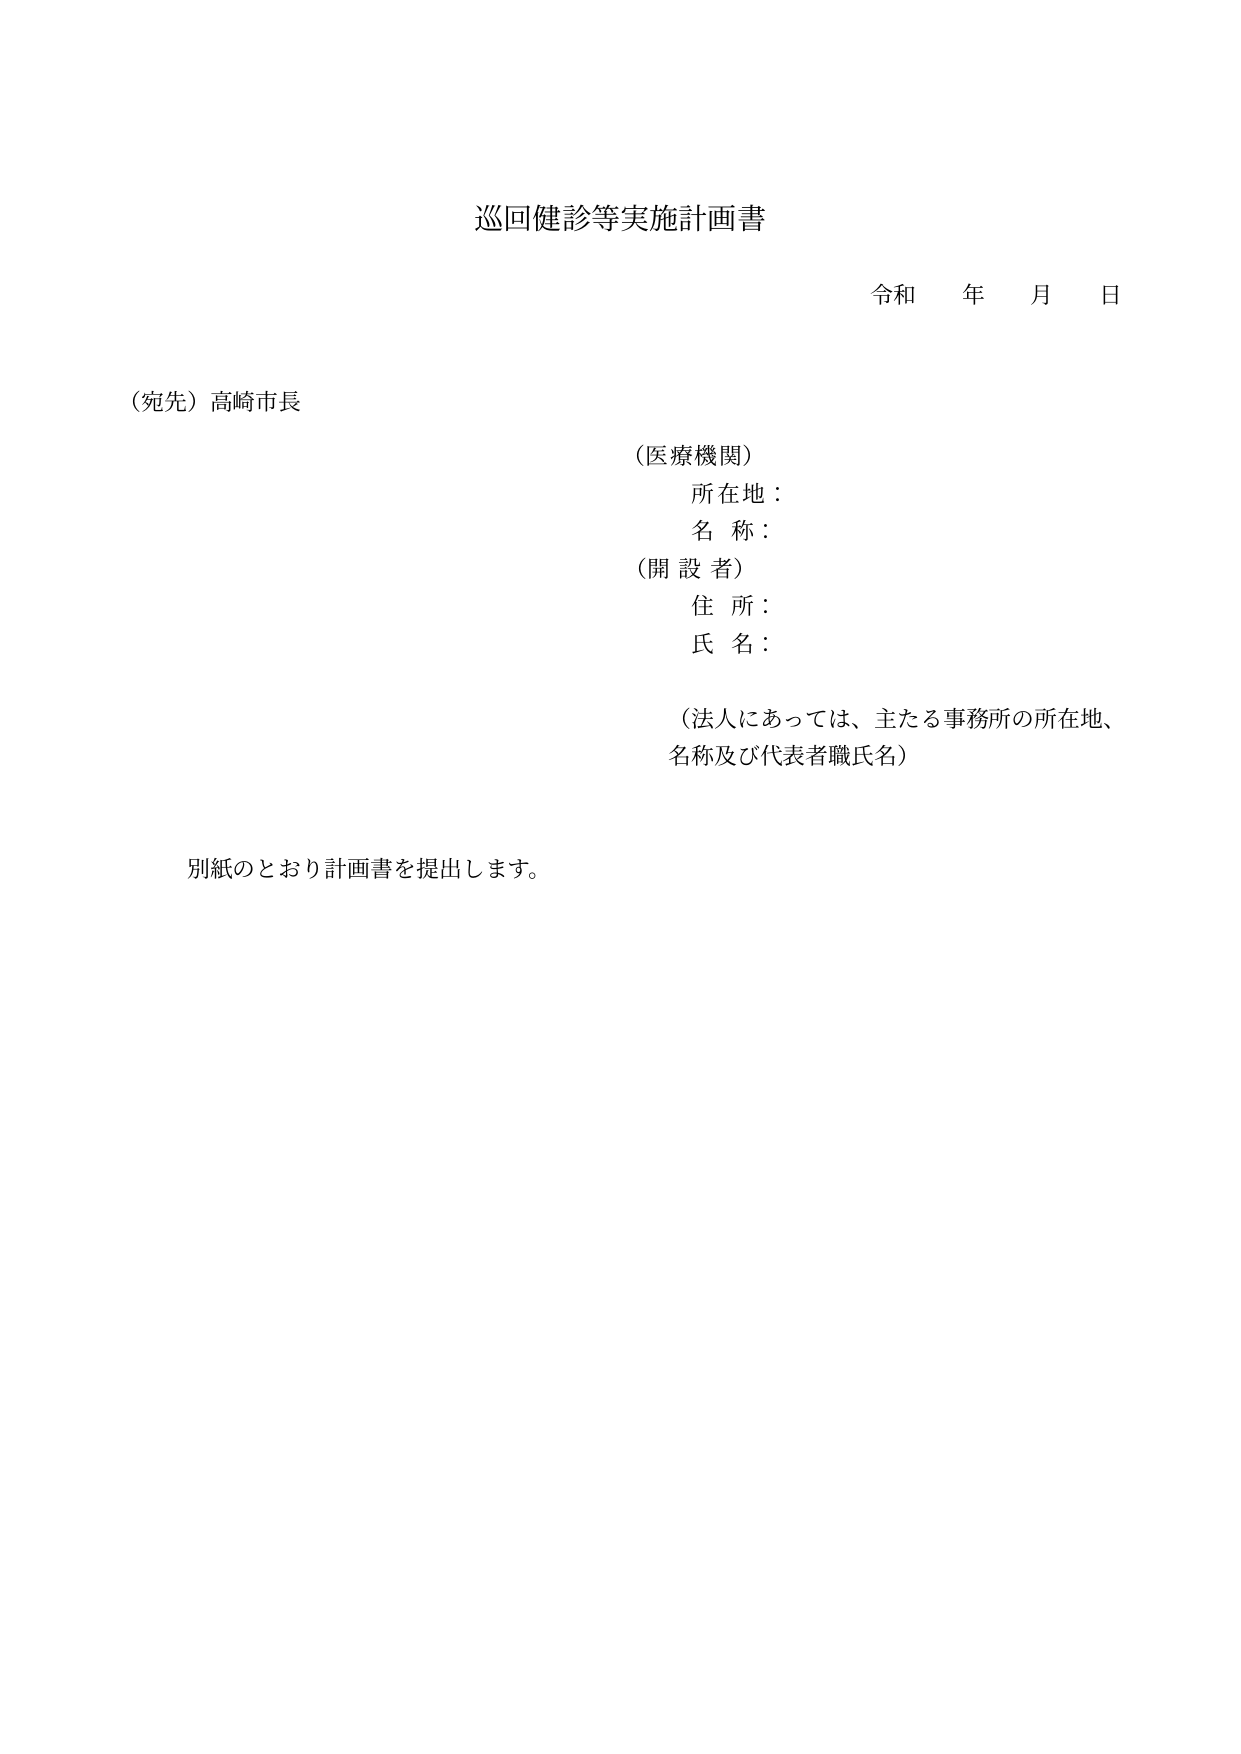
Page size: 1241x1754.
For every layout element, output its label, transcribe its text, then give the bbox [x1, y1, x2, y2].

text 別紙のとおり計画書を提出します。 [118, 849, 1122, 886]
text 巡回健診等実施計画書 [118, 179, 1122, 254]
text （法人にあっては、主たる事務所の所在地、 [118, 699, 1122, 736]
text 名称及び代表者職氏名） [118, 736, 1122, 774]
text （開設者） [133, 549, 1122, 586]
text （宛先）高崎市長 [118, 382, 1122, 420]
text 名称： [118, 511, 1122, 549]
text 氏名： [118, 624, 1122, 661]
text 住所： [118, 586, 1122, 624]
text 所在地： [118, 474, 1122, 511]
text （医療機関） [118, 436, 1122, 474]
text 令和 年 月 日 [118, 275, 1122, 313]
